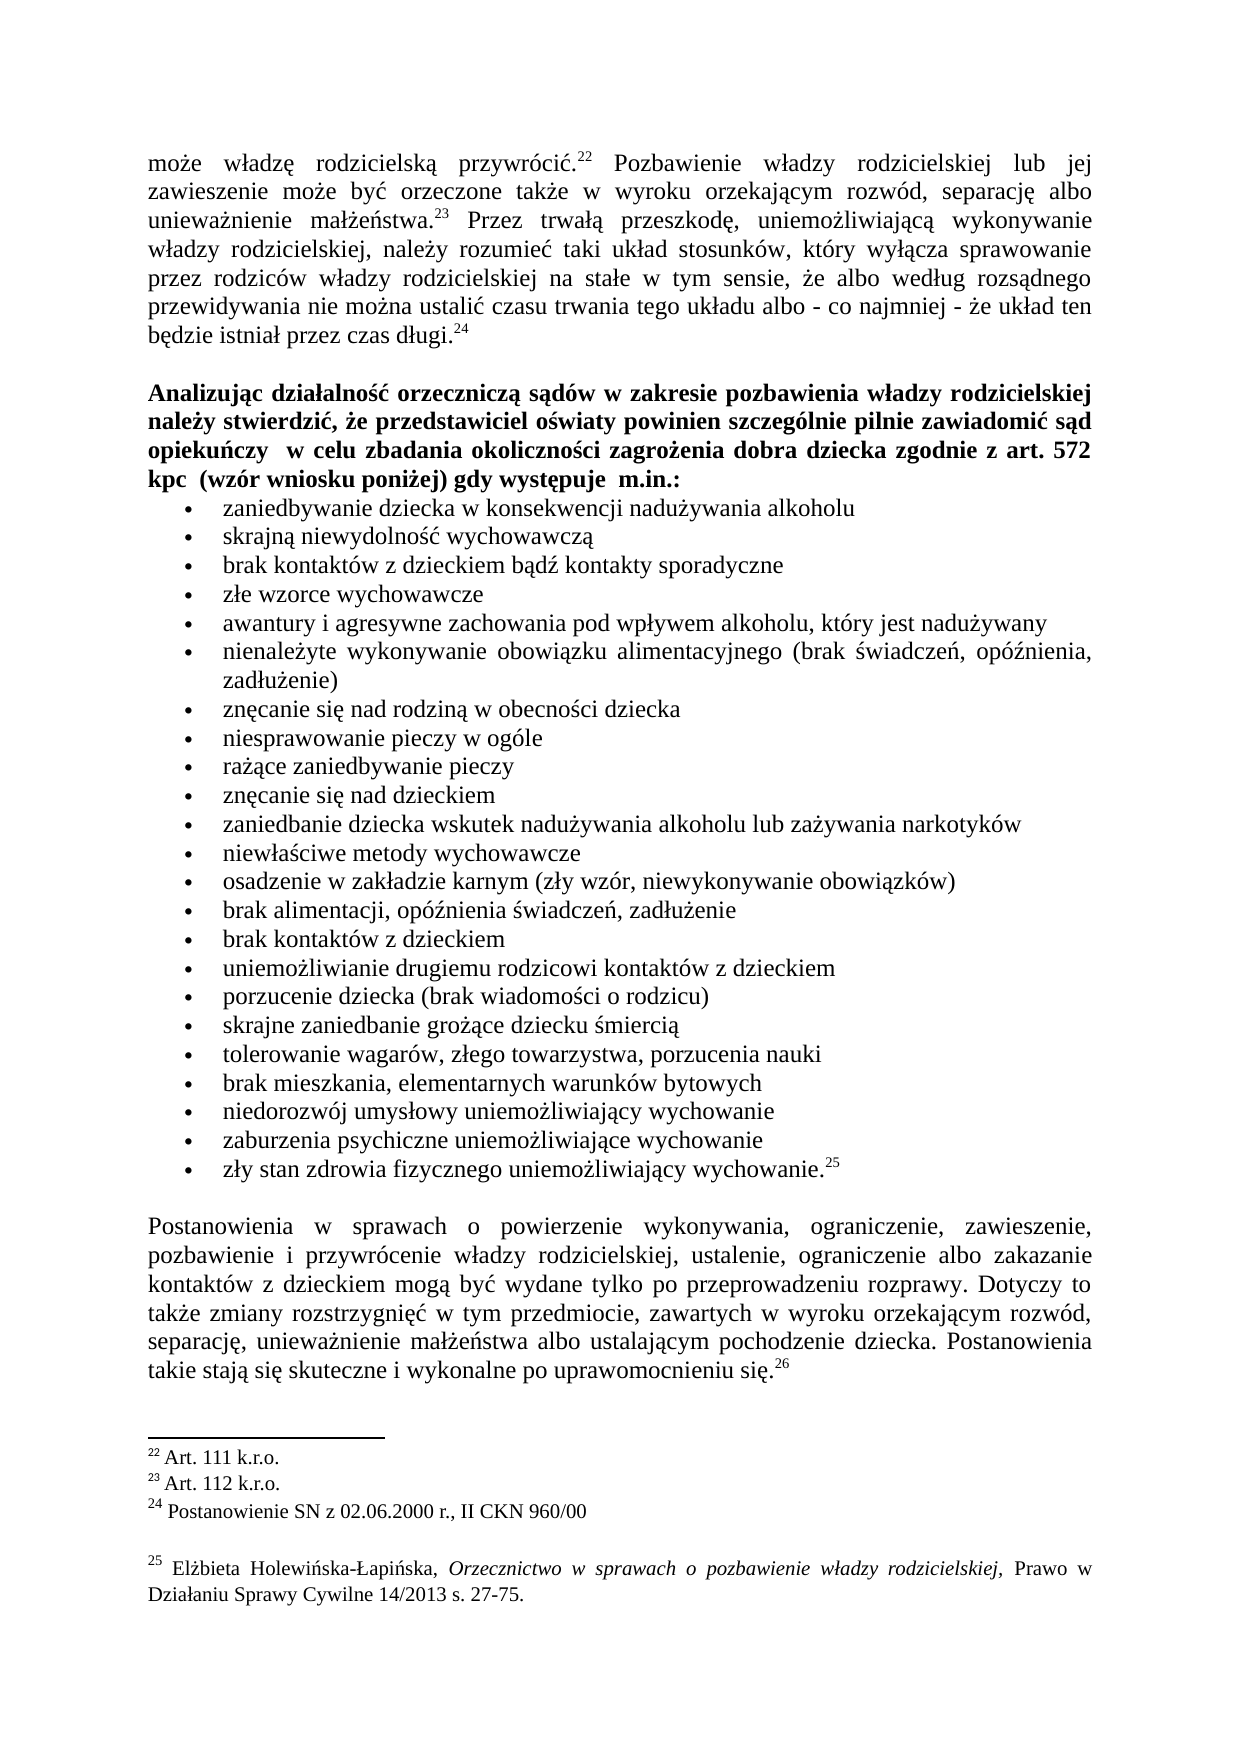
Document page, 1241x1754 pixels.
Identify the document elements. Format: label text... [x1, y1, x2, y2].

list zaniedbywanie dziecka w konsekwencji nadużywania alkoholu [185, 493, 1093, 521]
list brak kontaktów z dzieckiem bądź kontakty sporadyczne [185, 550, 1093, 579]
list niesprawowanie pieczy w ogóle [185, 723, 1093, 751]
list niewłaściwe metody wychowawcze [185, 838, 1093, 866]
list brak mieszkania, elementarnych warunków bytowych [185, 1068, 1093, 1096]
list zaburzenia psychiczne uniemożliwiające wychowanie [185, 1125, 1093, 1154]
list zły stan zdrowia fizycznego uniemożliwiający wychowanie. [185, 1154, 1093, 1183]
list porzucenie dziecka (brak wiadomości o rodzicu) [185, 981, 1093, 1010]
text Analizując działalność orzeczniczą sądów w zakresie pozbawienia władzy rodzicielskiej należy stwierdzić, że przedstawiciel oświaty powinien szczególnie pilnie zawiadomić sąd opiekuńczy w celu zbadania okoliczności zagrożenia dobra dziecka zgodnie z art. 572 kpc (wzór wniosku poniżej) gdy występuje m.in.: [148, 378, 1093, 493]
list niedorozwój umysłowy uniemożliwiający wychowanie [185, 1096, 1093, 1125]
list rażące zaniedbywanie pieczy [185, 751, 1093, 780]
list brak alimentacji, opóźnienia świadczeń, zadłużenie [185, 895, 1093, 924]
list tolerowanie wagarów, złego towarzystwa, porzucenia nauki [185, 1039, 1093, 1068]
list nienależyte wykonywanie obowiązku alimentacyjnego (brak świadczeń, opóźnienia, zadłużenie) [185, 636, 1093, 694]
list skrajne zaniedbanie grożące dziecku śmiercią [185, 1010, 1093, 1039]
list znęcanie się nad dzieckiem [185, 780, 1093, 809]
list osadzenie w zakładzie karnym (zły wzór, niewykonywanie obowiązków) [185, 866, 1093, 895]
list złe wzorce wychowawcze [185, 579, 1093, 608]
list uniemożliwianie drugiemu rodzicowi kontaktów z dzieckiem [185, 953, 1093, 981]
text Postanowienia w sprawach o powierzenie wykonywania, ograniczenie, zawieszenie, pozbawienie i przywrócenie władzy rodzicielskiej, ustalenie, ograniczenie albo zakazanie kontaktów z dzieckiem mogą być wydane tylko po przeprowadzeniu rozprawy. Dotyczy to także zmiany rozstrzygnięć w tym przedmiocie, zawartych w wyroku orzekającym rozwód, separację, unieważnienie małżeństwa albo ustalającym pochodzenie dziecka. Postanowienia takie stają się skuteczne i wykonalne po uprawomocnieniu się. [148, 1211, 1093, 1384]
list skrajną niewydolność wychowawczą [185, 521, 1093, 550]
list zaniedbanie dziecka wskutek nadużywania alkoholu lub zażywania narkotyków [185, 809, 1093, 838]
list znęcanie się nad rodziną w obecności dziecka [185, 694, 1093, 723]
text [148, 148, 1093, 349]
list brak kontaktów z dzieckiem [185, 924, 1093, 953]
list awantury i agresywne zachowania pod wpływem alkoholu, który jest nadużywany [185, 608, 1093, 636]
